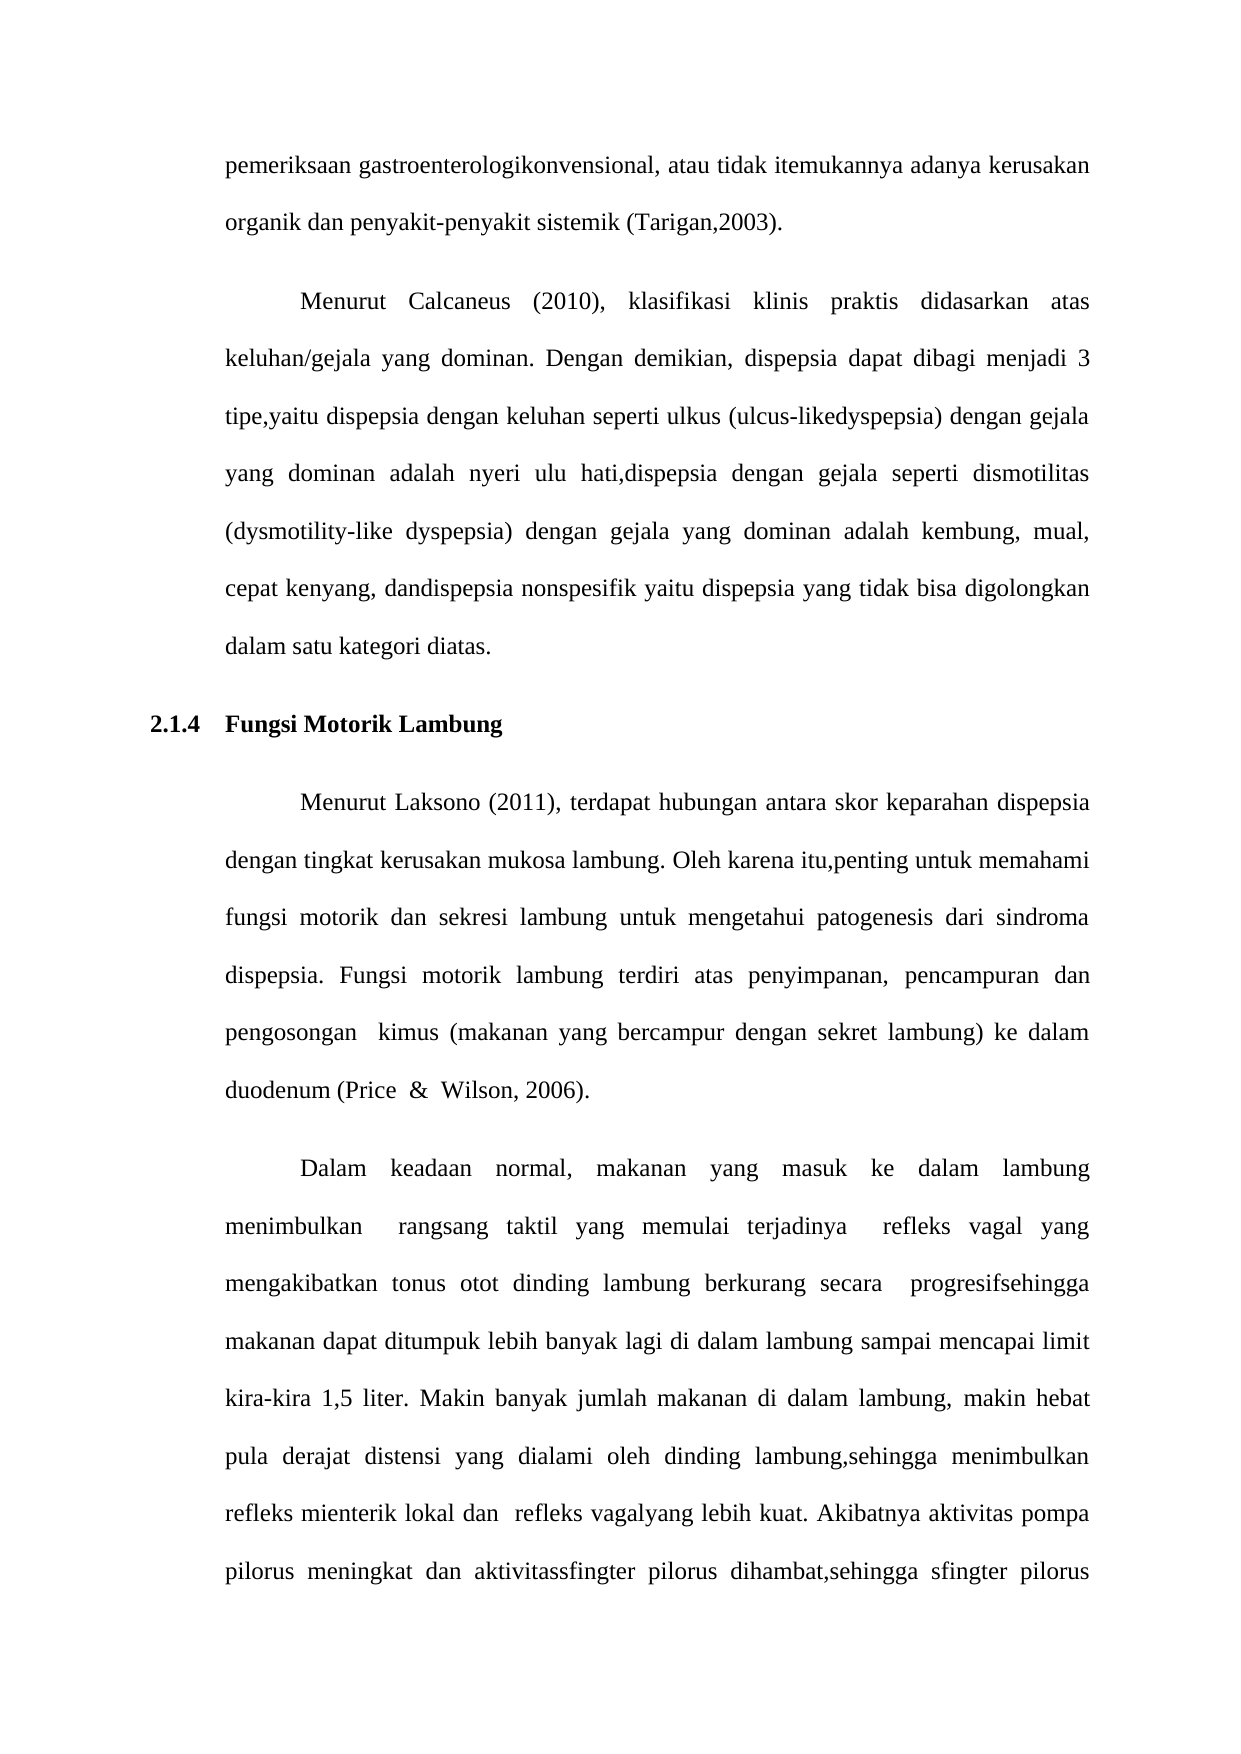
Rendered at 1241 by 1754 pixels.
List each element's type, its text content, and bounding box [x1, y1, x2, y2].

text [225, 1153, 1090, 1584]
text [225, 150, 1090, 236]
text 2.1.4 Fungsi Motorik Lambung [150, 709, 1090, 738]
text Menurut Calcaneus (2010), klasifikasi klinis praktis didasarkan atas keluhan/gejala yang dominan. Dengan demikian, dispepsia dapat dibagi menjadi 3 tipe,yaitu dispepsia dengan keluhan seperti ulkus (ulcus-likedyspepsia) dengan gejala yang dominan adalah nyeri ulu hati,dispepsia dengan gejala seperti dismotilitas (dysmotility-like dyspepsia) dengan gejala yang dominan adalah kembung, mual, cepat kenyang, dandispepsia nonspesifik yaitu dispepsia yang tidak bisa digolongkan dalam satu kategori diatas. [225, 286, 1090, 659]
text Menurut Laksono (2011), terdapat hubungan antara skor keparahan dispepsia dengan tingkat kerusakan mukosa lambung. Oleh karena itu,penting untuk memahami fungsi motorik dan sekresi lambung untuk mengetahui patogenesis dari sindroma dispepsia. Fungsi motorik lambung terdiri atas penyimpanan, pencampuran dan pengosongan kimus (makanan yang bercampur dengan sekret lambung) ke dalam duodenum (Price & Wilson, 2006). [225, 787, 1090, 1104]
